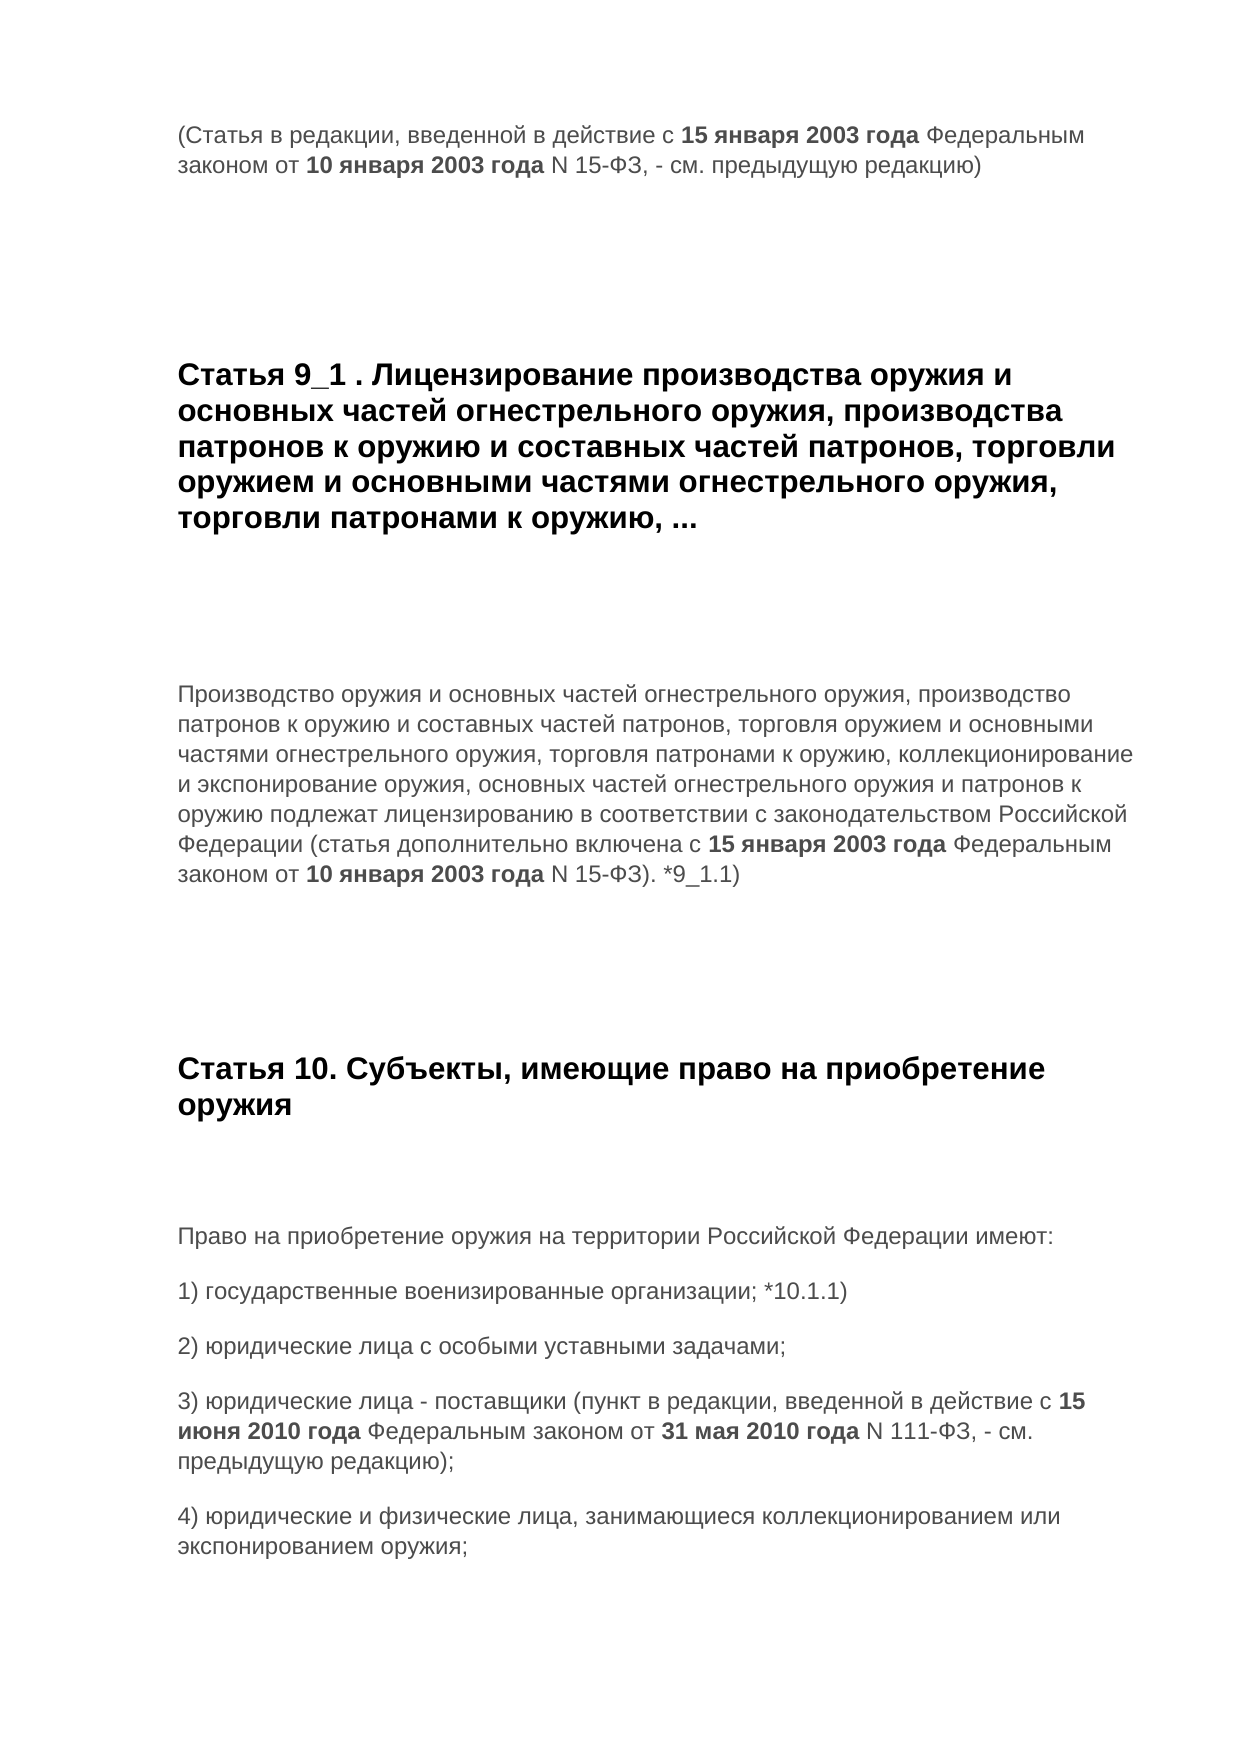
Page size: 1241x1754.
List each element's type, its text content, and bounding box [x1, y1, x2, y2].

text 4) юридические и физические лица, занимающиеся коллекционированием или экспонированием оружия; [177, 1500, 1152, 1560]
text Статья 9_1 . Лицензирование производства оружия и основных частей огнестрельного оружия, производства патронов к оружию и составных частей патронов, торговли оружием и основными частями огнестрельного оружия, торговли патронами к оружию, ... [177, 356, 1152, 535]
text Право на приобретение оружия на территории Российской Федерации имеют: [177, 1220, 1152, 1250]
text 3) юридические лица - поставщики (пункт в редакции, введенной в действие с 15 июня 2010 года Федеральным законом от 31 мая 2010 года N 111-ФЗ, - см. предыдущую редакцию); [177, 1385, 1152, 1475]
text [177, 118, 1152, 178]
text Статья 10. Субъекты, имеющие право на приобретение оружия [177, 1050, 1152, 1122]
text Производство оружия и основных частей огнестрельного оружия, производство патронов к оружию и составных частей патронов, торговля оружием и основными частями огнестрельного оружия, торговля патронами к оружию, коллекционирование и экспонирование оружия, основных частей огнестрельного оружия и патронов к оружию подлежат лицензированию в соответствии с законодательством Российской Федерации (статья дополнительно включена с 15 января 2003 года Федеральным законом от 10 января 2003 года N 15-ФЗ). *9_1.1) [177, 678, 1152, 918]
text 1) государственные военизированные организации; *10.1.1) [177, 1275, 1152, 1305]
text 2) юридические лица с особыми уставными задачами; [177, 1330, 1152, 1360]
